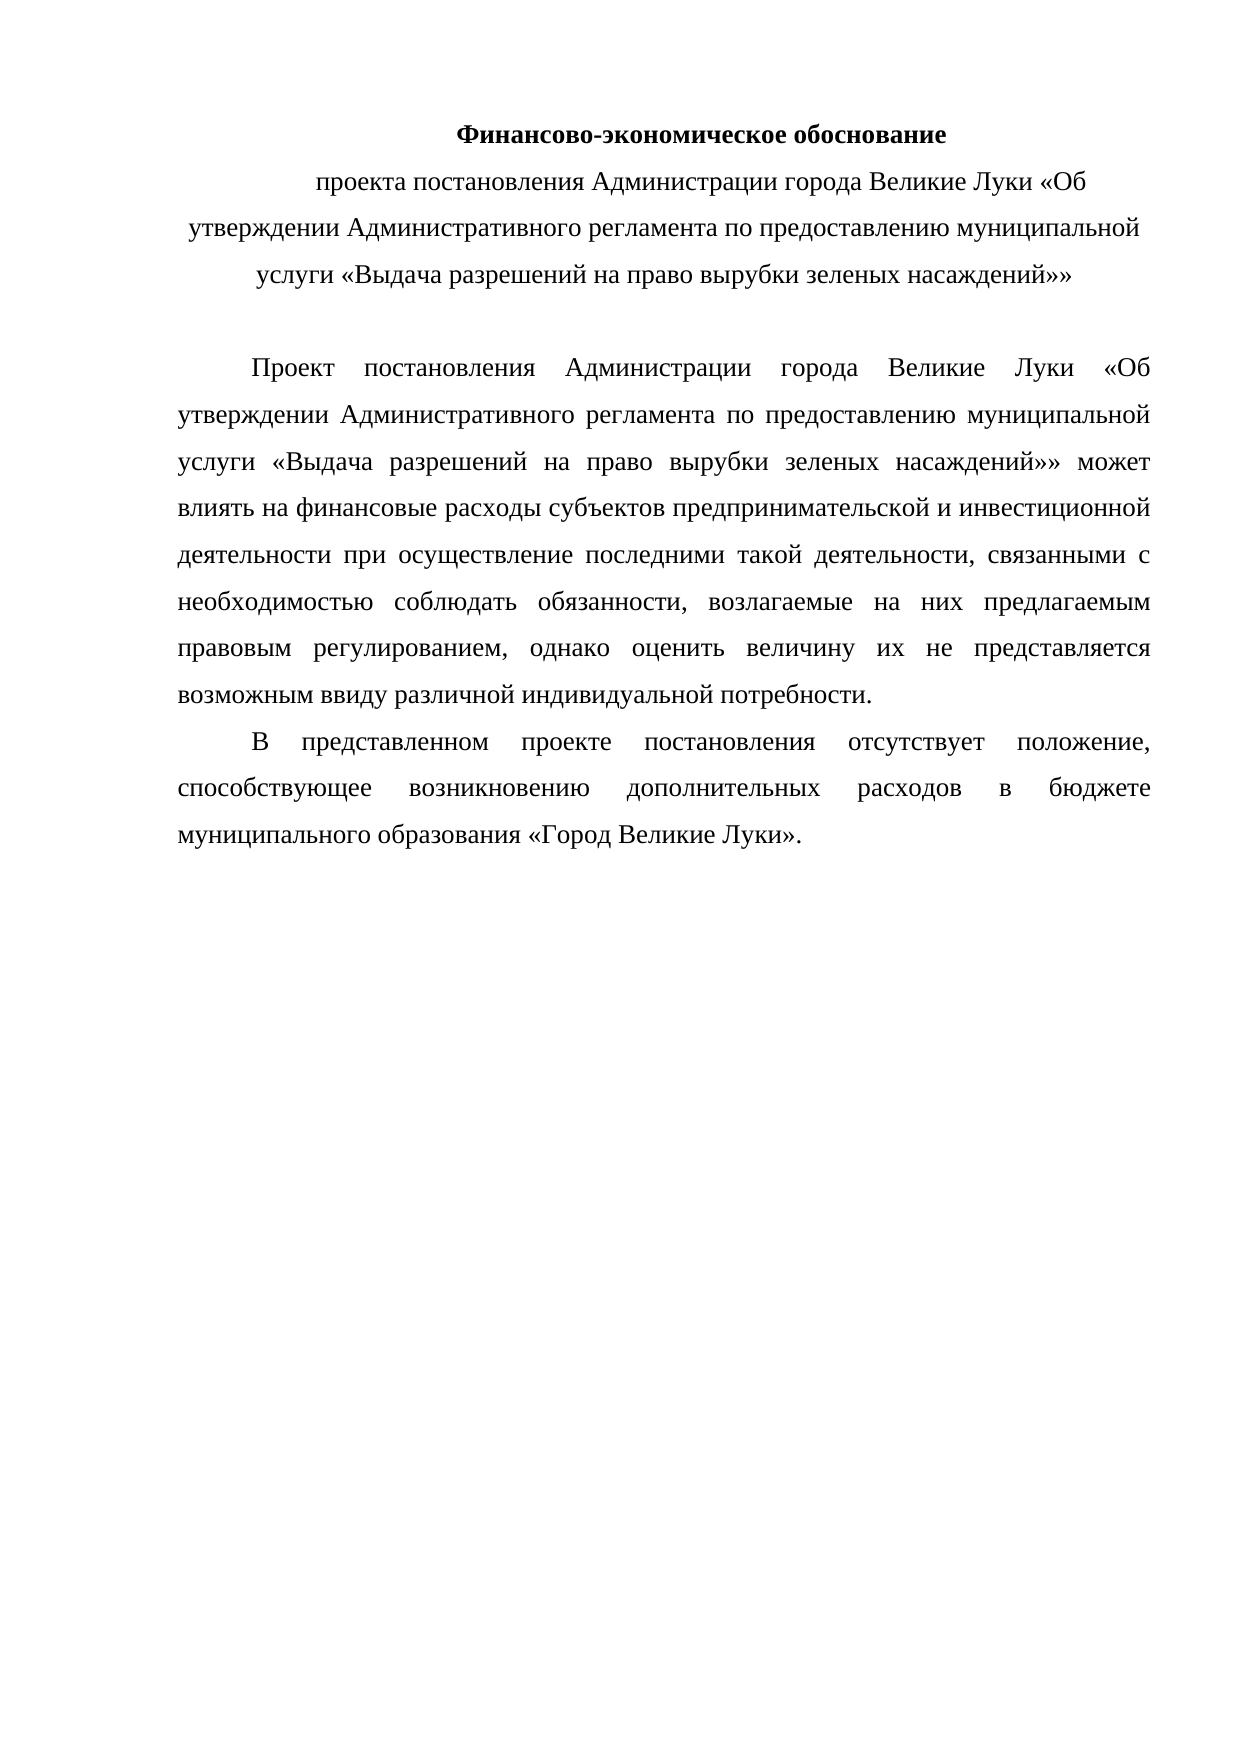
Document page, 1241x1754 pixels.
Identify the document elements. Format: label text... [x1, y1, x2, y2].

text В представленном проекте постановления отсутствует положение, способствующее возникновению дополнительных расходов в бюджете муниципального образования «Город Великие Луки». [177, 725, 1152, 849]
text Финансово-экономическое обоснование [177, 118, 1152, 149]
text Проект постановления Администрации города Великие Луки «Об утверждении Административного регламента по предоставлению муниципальной услуги «Выдача разрешений на право вырубки зеленых насаждений»» может влиять на финансовые расходы субъектов предпринимательской и инвестиционной деятельности при осуществление последними такой деятельности, связанными с необходимостью соблюдать обязанности, возлагаемые на них предлагаемым правовым регулированием, однако оценить величину их не представляется возможным ввиду различной индивидуальной потребности. [177, 351, 1152, 709]
text проекта постановления Администрации города Великие Луки «Об утверждении Административного регламента по предоставлению муниципальной услуги «Выдача разрешений на право вырубки зеленых насаждений»» [177, 165, 1152, 289]
